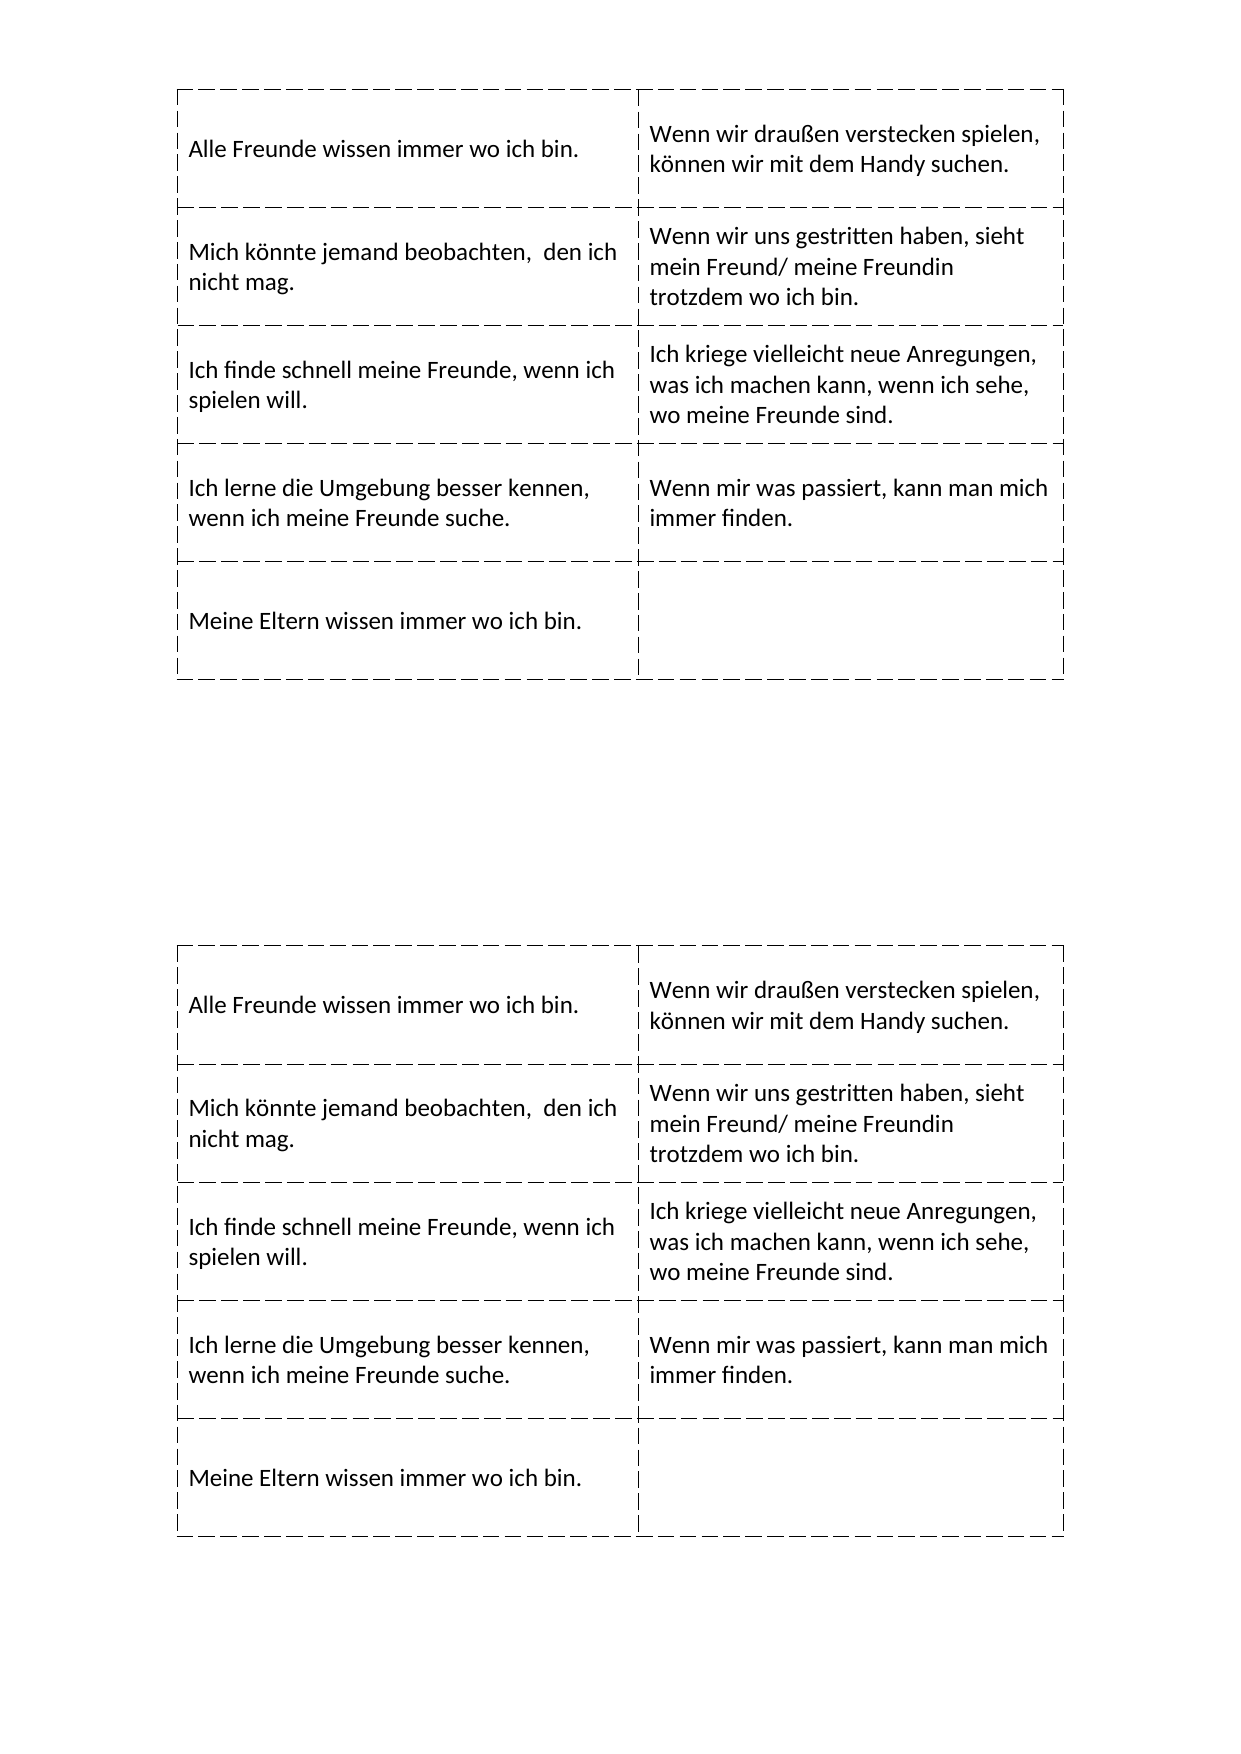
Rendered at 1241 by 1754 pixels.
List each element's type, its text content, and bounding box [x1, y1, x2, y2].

table_cell Mich könnte jemand beobachten, den ich nicht mag. [177, 207, 638, 325]
table_cell Wenn wir uns gestritten haben, sieht mein Freund/ meine Freundin trotzdem wo ich bin. [638, 1064, 1063, 1182]
table_cell Ich lerne die Umgebung besser kennen, wenn ich meine Freunde suche. [177, 1300, 638, 1418]
table_cell Meine Eltern wissen immer wo ich bin. [177, 1418, 638, 1536]
table_cell Ich finde schnell meine Freunde, wenn ich spielen will. [177, 1182, 638, 1300]
table_cell Mich könnte jemand beobachten, den ich nicht mag. [177, 1064, 638, 1182]
table_cell Ich lerne die Umgebung besser kennen, wenn ich meine Freunde suche. [177, 443, 638, 561]
table_cell Meine Eltern wissen immer wo ich bin. [177, 561, 638, 679]
table_cell Wenn wir uns gestritten haben, sieht mein Freund/ meine Freundin trotzdem wo ich bin. [638, 207, 1063, 325]
table_header Wenn wir draußen verstecken spielen, können wir mit dem Handy suchen. [638, 89, 1063, 207]
table_header Alle Freunde wissen immer wo ich bin. [177, 89, 638, 207]
table_cell [638, 561, 1063, 679]
table_cell Ich finde schnell meine Freunde, wenn ich spielen will. [177, 325, 638, 443]
table_cell Wenn mir was passiert, kann man mich immer finden. [638, 1300, 1063, 1418]
table_header Alle Freunde wissen immer wo ich bin. [177, 945, 638, 1063]
table_cell Ich kriege vielleicht neue Anregungen, was ich machen kann, wenn ich sehe, wo meine Freunde sind. [638, 325, 1063, 443]
table_cell Wenn mir was passiert, kann man mich immer finden. [638, 443, 1063, 561]
table_cell [638, 1418, 1063, 1536]
table_cell Ich kriege vielleicht neue Anregungen, was ich machen kann, wenn ich sehe, wo meine Freunde sind. [638, 1182, 1063, 1300]
table_header Wenn wir draußen verstecken spielen, können wir mit dem Handy suchen. [638, 945, 1063, 1063]
